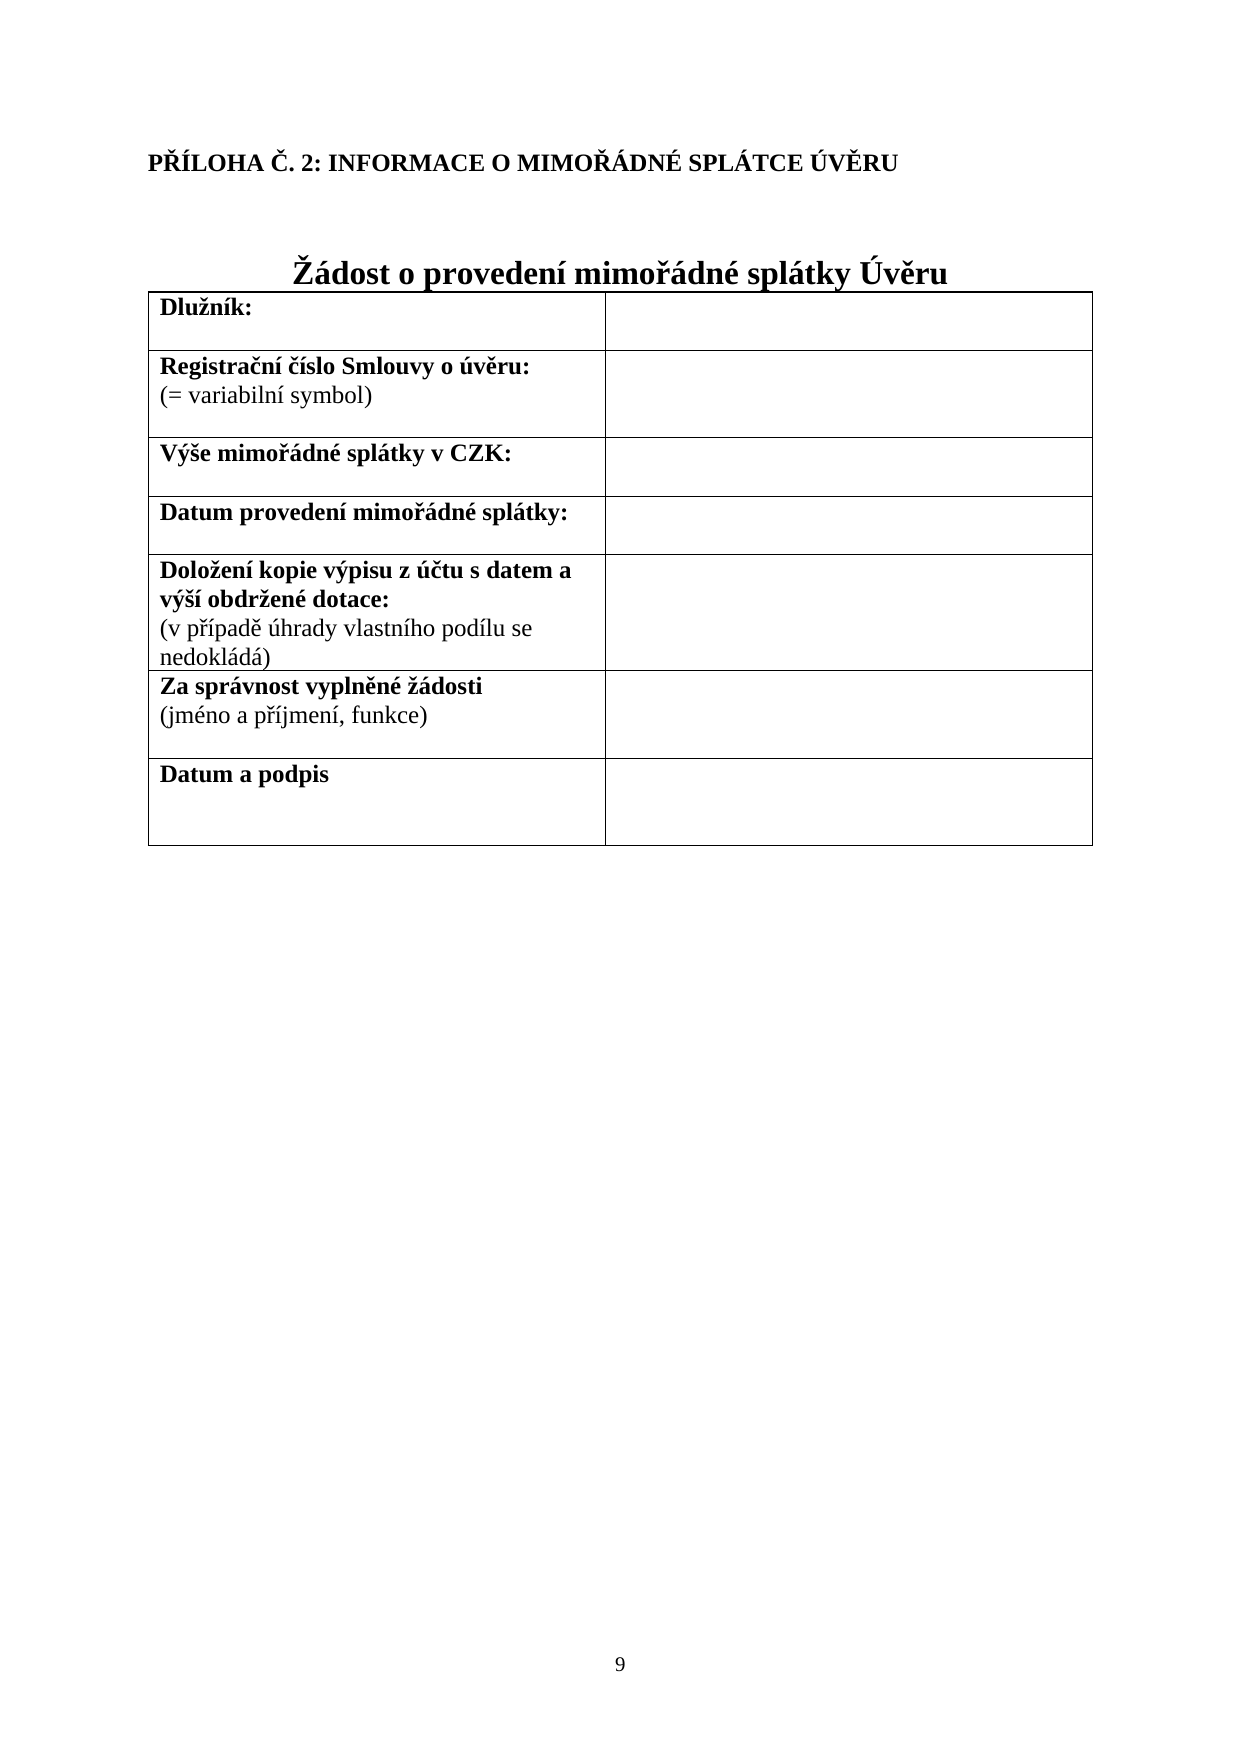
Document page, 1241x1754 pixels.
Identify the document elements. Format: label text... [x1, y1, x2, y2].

text Žádost o provedení mimořádné splátky Úvěru [148, 253, 1092, 291]
table_cell Výše mimořádné splátky v CZK: [149, 438, 605, 496]
text Příloha č. 2: INFORMACE o mimořádné splÁTCE ÚVĚRU [148, 148, 1092, 176]
table_cell Za správnost vyplněné žádosti (jméno a příjmení, funkce) [149, 671, 605, 758]
table_cell [606, 555, 1092, 670]
table_header Dlužník: [149, 293, 605, 350]
table_cell [606, 671, 1092, 758]
table_cell [606, 759, 1092, 845]
table_header [606, 293, 1092, 350]
table_cell Registrační číslo Smlouvy o úvěru: (= variabilní symbol) [149, 351, 605, 437]
table_cell Doložení kopie výpisu z účtu s datem a výší obdržené dotace: (v případě úhrady vlastního podílu se nedokládá) [149, 555, 605, 670]
table_cell [606, 351, 1092, 437]
table_cell Datum a podpis [149, 759, 605, 845]
table_cell Datum provedení mimořádné splátky: [149, 497, 605, 554]
table_cell [606, 438, 1092, 496]
table_cell [606, 497, 1092, 554]
